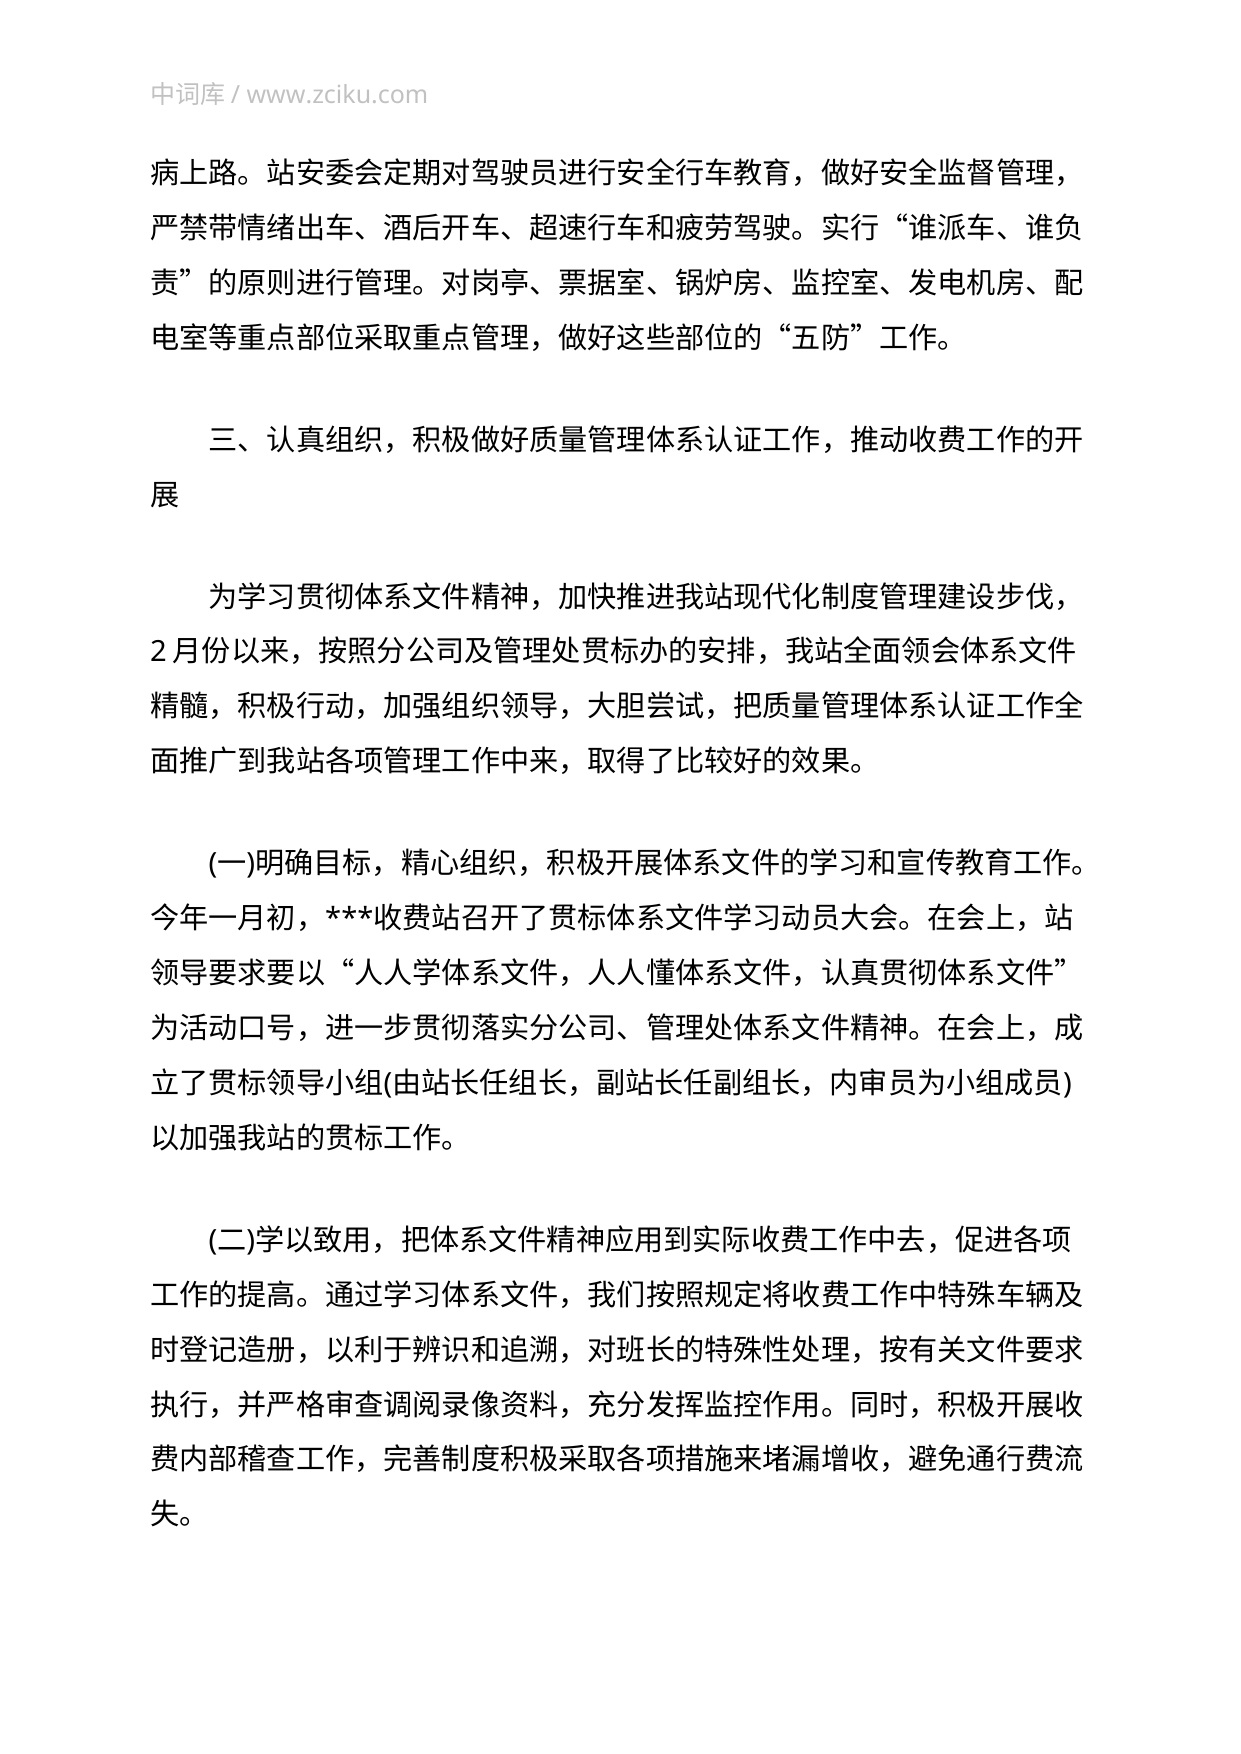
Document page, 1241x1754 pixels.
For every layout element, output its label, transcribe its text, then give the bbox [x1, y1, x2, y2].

text (二)学以致用，把体系文件精神应用到实际收费工作中去，促进各项工作的提高。通过学习体系文件，我们按照规定将收费工作中特殊车辆及时登记造册，以利于辨识和追溯，对班长的特殊性处理，按有关文件要求执行，并严格审查调阅录像资料，充分发挥监控作用。同时，积极开展收费内部稽查工作，完善制度积极采取各项措施来堵漏增收，避免通行费流失。 [150, 1216, 1090, 1533]
text 为学习贯彻体系文件精神，加快推进我站现代化制度管理建设步伐，2月份以来，按照分公司及管理处贯标办的安排，我站全面领会体系文件精髓，积极行动，加强组织领导，大胆尝试，把质量管理体系认证工作全面推广到我站各项管理工作中来，取得了比较好的效果。 [150, 573, 1090, 780]
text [150, 150, 1090, 357]
text 三、认真组织，积极做好质量管理体系认证工作，推动收费工作的开展 [150, 416, 1090, 514]
text (一)明确目标，精心组织，积极开展体系文件的学习和宣传教育工作。今年一月初，***收费站召开了贯标体系文件学习动员大会。在会上，站领导要求要以“人人学体系文件，人人懂体系文件，认真贯彻体系文件”为活动口号，进一步贯彻落实分公司、管理处体系文件精神。在会上，成立了贯标领导小组(由站长任组长，副站长任副组长，内审员为小组成员)以加强我站的贯标工作。 [150, 840, 1090, 1157]
